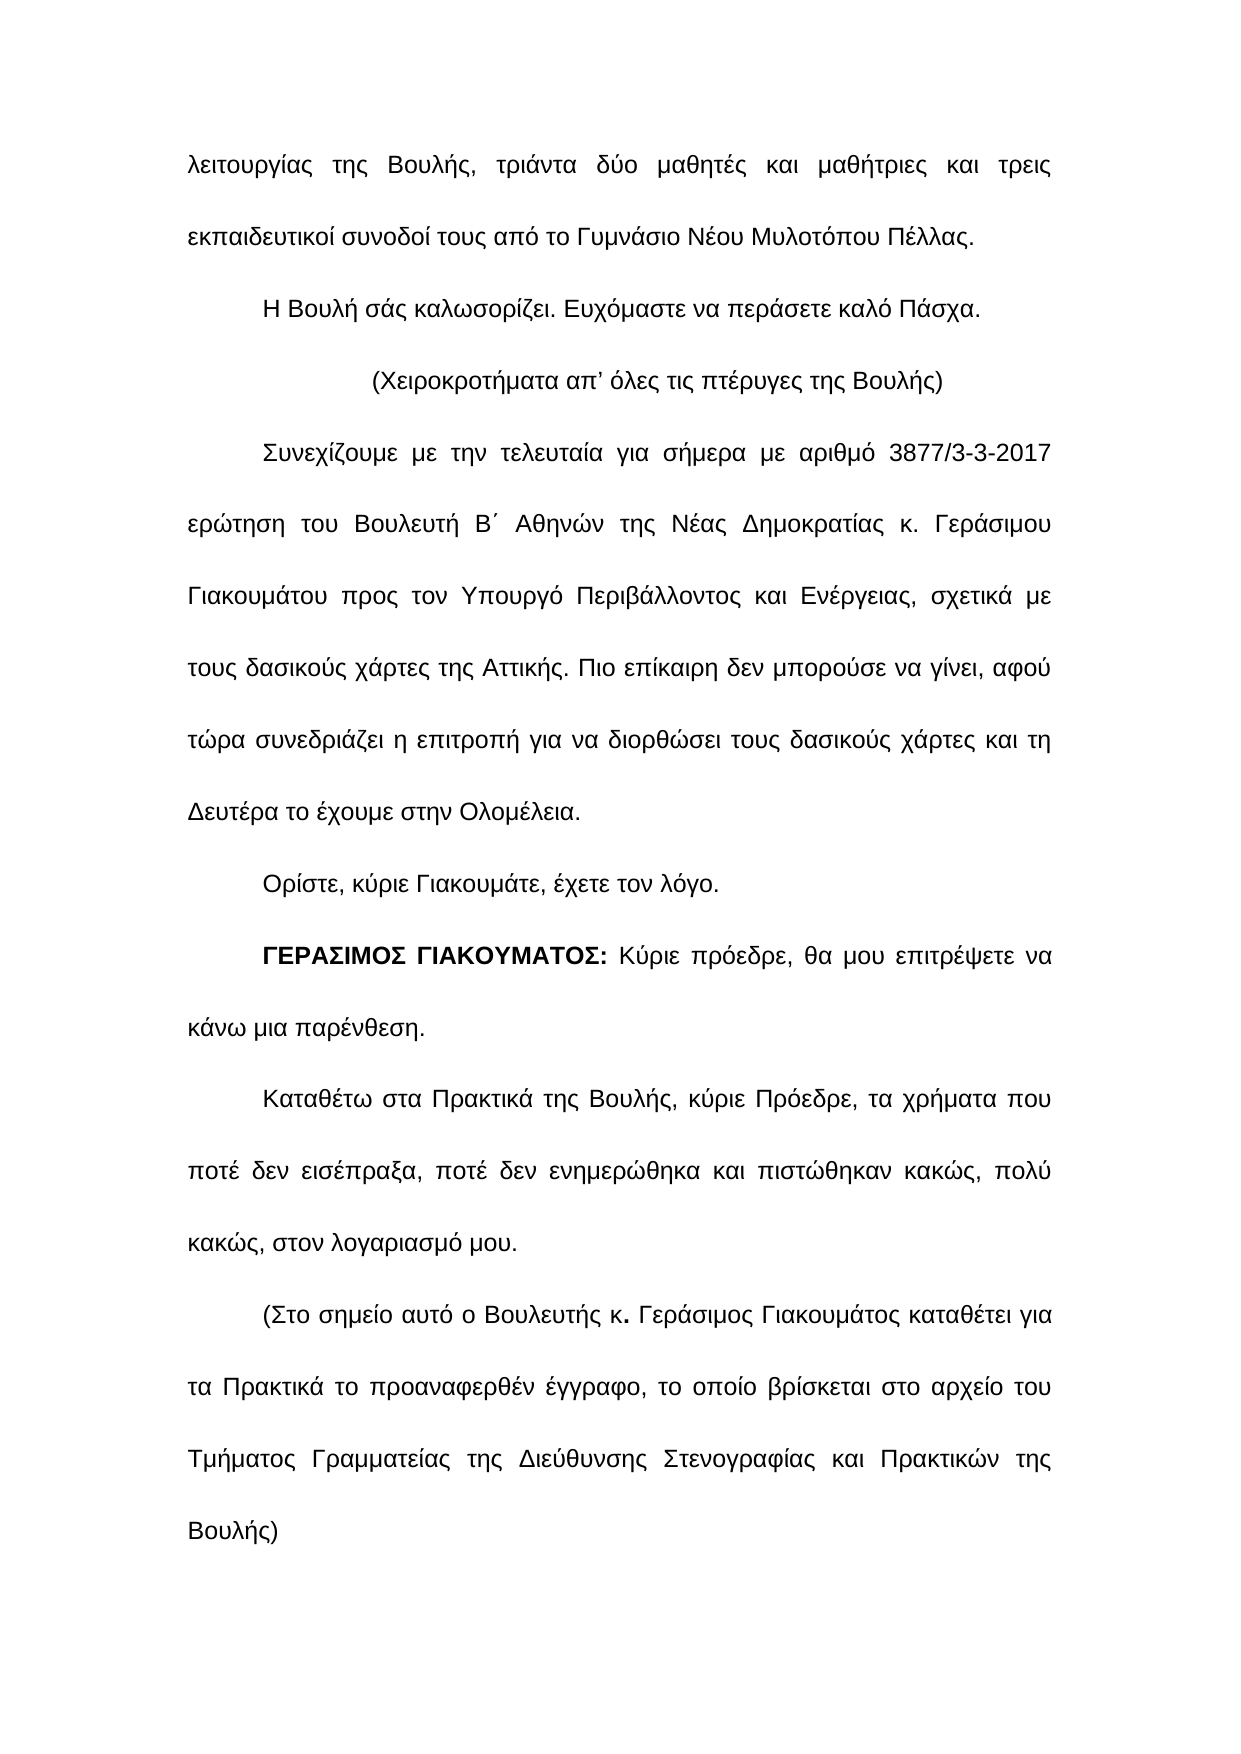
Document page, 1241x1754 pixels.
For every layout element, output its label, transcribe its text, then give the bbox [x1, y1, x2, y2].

text Ορίστε, κύριε Γιακουμάτε, έχετε τον λόγο. [187, 869, 1053, 897]
text Συνεχίζουμε με την τελευταία για σήμερα με αριθμό 3877/3-3-2017 ερώτηση του Βουλευτή Β΄ Αθηνών της Νέας Δημοκρατίας κ. Γεράσιμου Γιακουμάτου προς τον Υπουργό Περιβάλλοντος και Ενέργειας, σχετικά με τους δασικούς χάρτες της Αττικής. Πιο επίκαιρη δεν μπορούσε να γίνει, αφού τώρα συνεδριάζει η επιτροπή για να διορθώσει τους δασικούς χάρτες και τη Δευτέρα το έχουμε στην Ολομέλεια. [187, 437, 1053, 826]
text Καταθέτω στα Πρακτικά της Βουλής, κύριε Πρόεδρε, τα χρήματα που ποτέ δεν εισέπραξα, ποτέ δεν ενημερώθηκα και πιστώθηκαν κακώς, πολύ κακώς, στον λογαριασμό μου. [187, 1084, 1053, 1257]
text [187, 150, 1053, 251]
text (Στο σημείο αυτό ο Βουλευτής κ. Γεράσιμος Γιακουμάτος καταθέτει για τα Πρακτικά το προαναφερθέν έγγραφο, το οποίο βρίσκεται στο αρχείο του Τμήματος Γραμματείας της Διεύθυνσης Στενογραφίας και Πρακτικών της Βουλής) [187, 1300, 1053, 1544]
text Η Βουλή σάς καλωσορίζει. Ευχόμαστε να περάσετε καλό Πάσχα. [187, 294, 1053, 322]
text (Χειροκροτήματα απ’ όλες τις πτέρυγες της Βουλής) [187, 366, 1053, 394]
text ΓΕΡΑΣΙΜΟΣ ΓΙΑΚΟΥΜΑΤΟΣ: Κύριε πρόεδρε, θα μου επιτρέψετε να κάνω μια παρένθεση. [187, 941, 1053, 1041]
